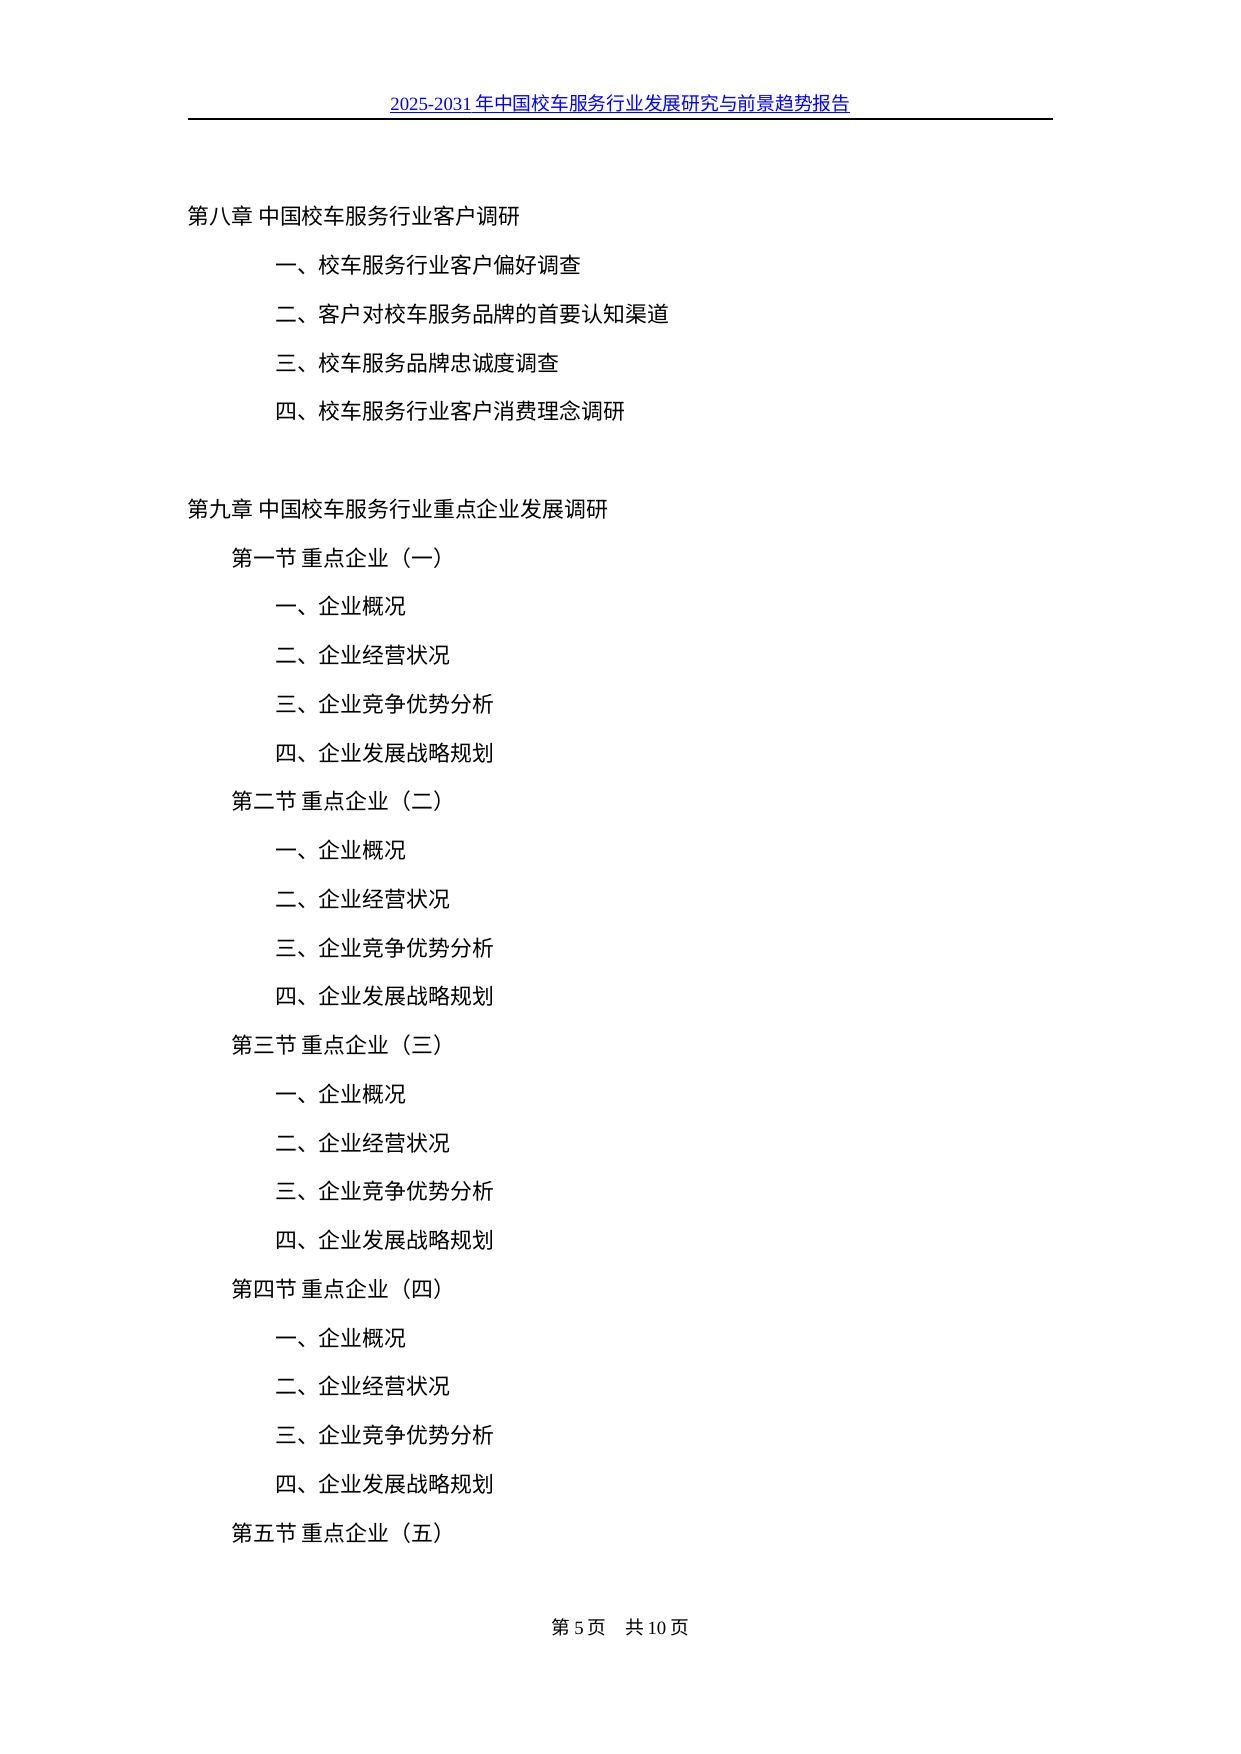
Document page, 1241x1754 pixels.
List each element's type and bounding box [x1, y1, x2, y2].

text [187, 150, 1053, 1548]
